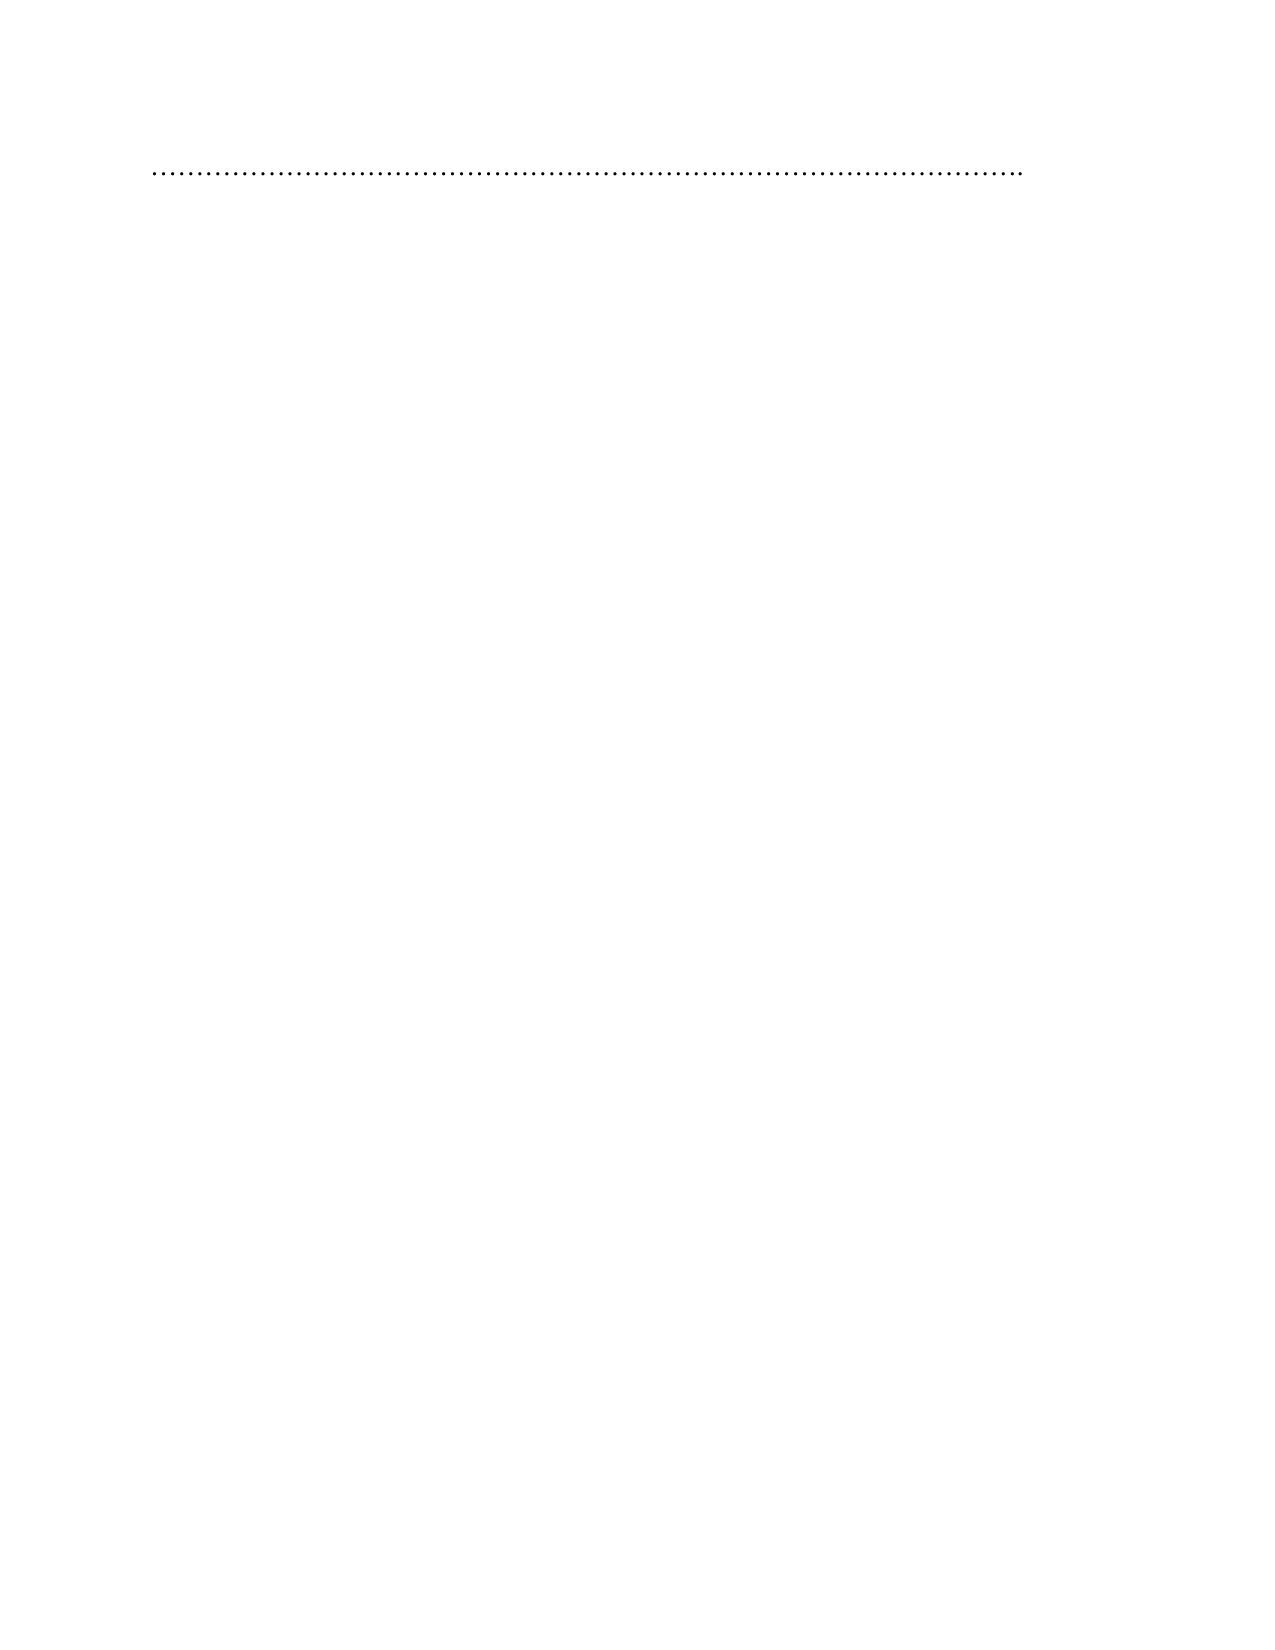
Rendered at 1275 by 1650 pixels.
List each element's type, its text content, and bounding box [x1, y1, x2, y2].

text ……………………………………………………………………………………. [150, 150, 1125, 181]
